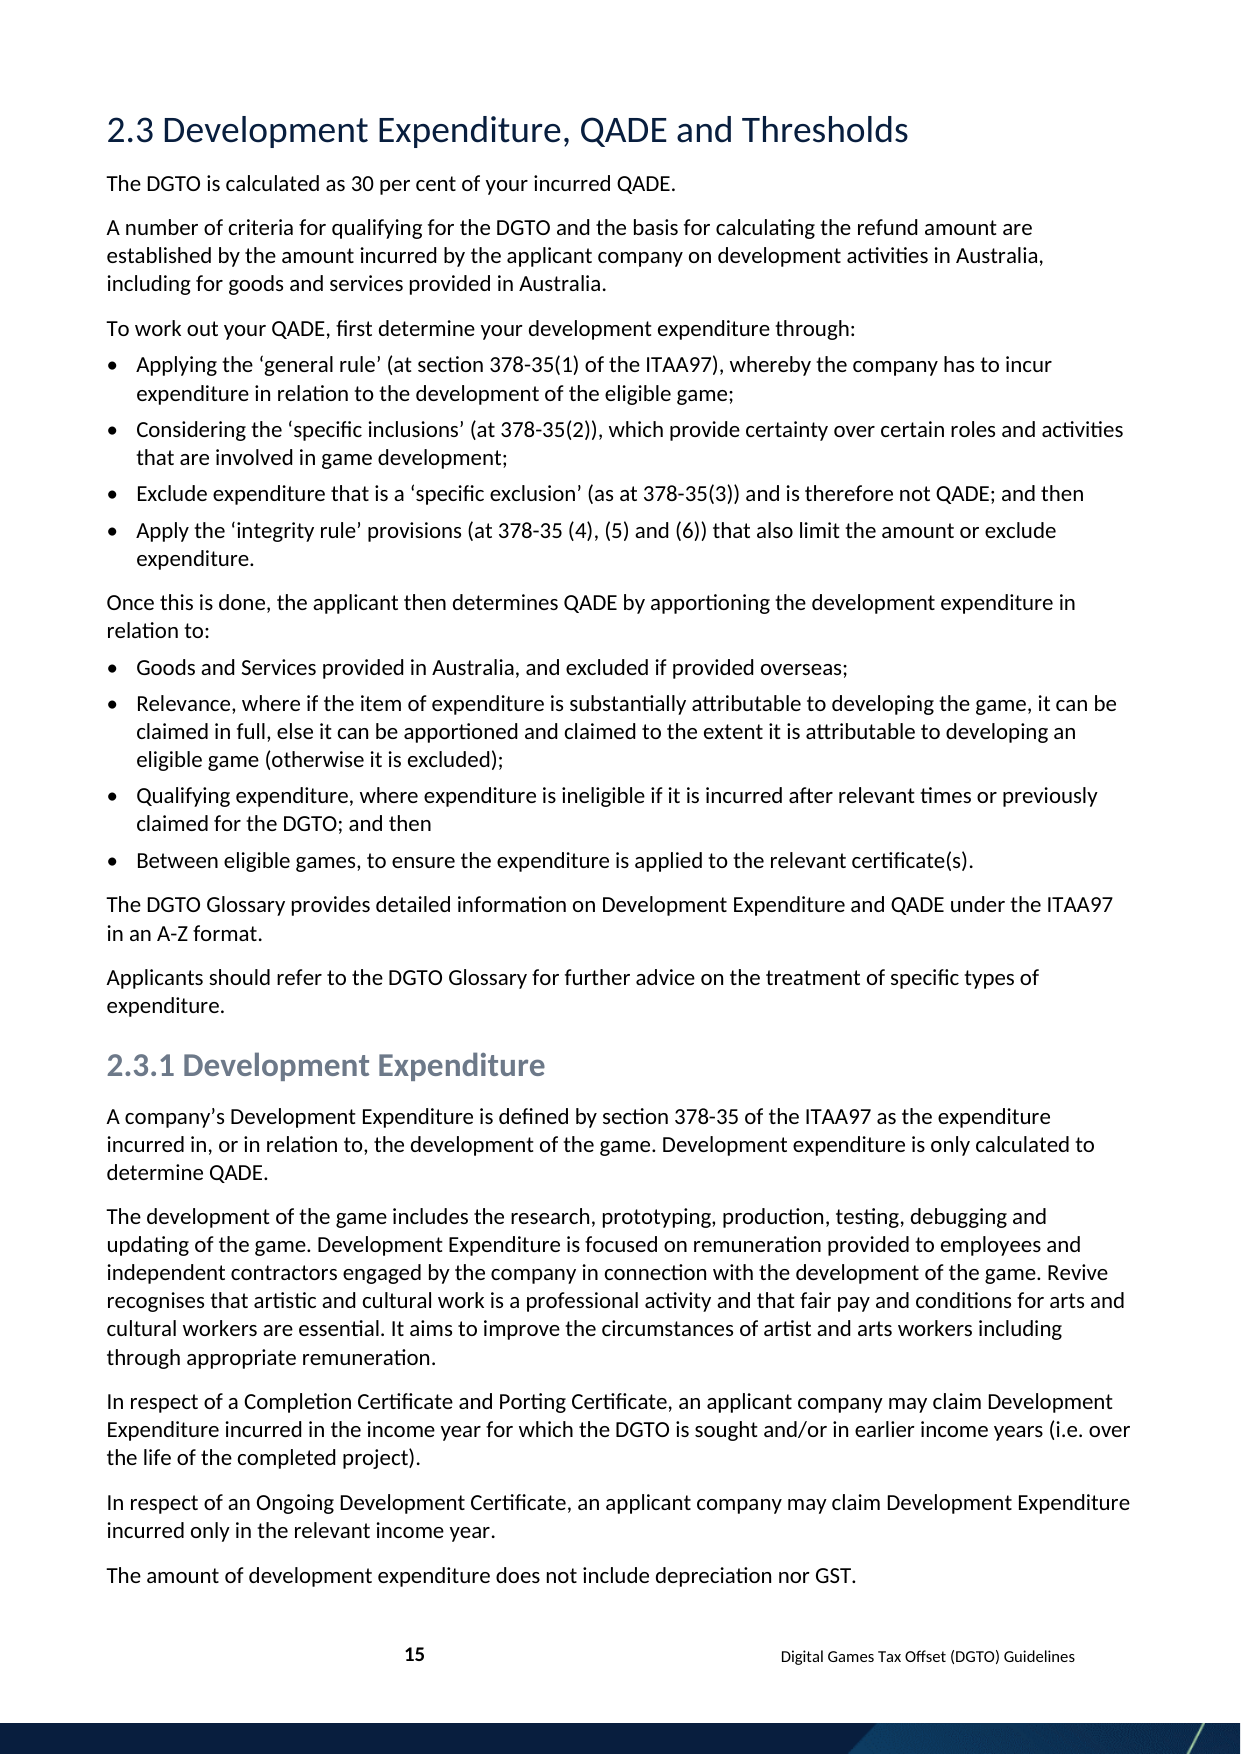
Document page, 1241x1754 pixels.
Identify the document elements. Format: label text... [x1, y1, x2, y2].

text A number of criteria for qualifying for the DGTO and the basis for calculating the refund amount are established by the amount incurred by the applicant company on development activities in Australia, including for goods and services provided in Australia. [106, 213, 1134, 298]
text A company’s Development Expenditure is defined by section 378-35 of the ITAA97 as the expenditure incurred in, or in relation to, the development of the game. Development expenditure is only calculated to determine QADE. [106, 1102, 1134, 1186]
subtitle 2.3 Development Expenditure, QADE and Thresholds [106, 106, 1134, 152]
text Applying the ‘general rule’ (at section 378-35(1) of the ITAA97), whereby the company has to incur expenditure in relation to the development of the eligible game; [106, 351, 1134, 407]
text Apply the ‘integrity rule’ provisions (at 378-35 (4), (5) and (6)) that also limit the amount or exclude expenditure. [106, 516, 1134, 572]
text Relevance, where if the item of expenditure is substantially attributable to developing the game, it can be claimed in full, else it can be apportioned and claimed to the extent it is attributable to developing an eligible game (otherwise it is excluded); [106, 689, 1134, 773]
text In respect of a Completion Certificate and Porting Certificate, an applicant company may claim Development Expenditure incurred in the income year for which the DGTO is sought and/or in earlier income years (i.e. over the life of the completed project). [106, 1387, 1134, 1471]
picture [0, 1723, 1241, 1754]
subtitle 2.3.1 Development Expenditure [106, 1044, 1134, 1085]
text The development of the game includes the research, prototyping, production, testing, debugging and updating of the game. Development Expenditure is focused on remuneration provided to employees and independent contractors engaged by the company in connection with the development of the game. Revive recognises that artistic and cultural work is a professional activity and that fair pay and conditions for arts and cultural workers are essential. It aims to improve the circumstances of artist and arts workers including through appropriate remuneration. [106, 1202, 1134, 1371]
text Exclude expenditure that is a ‘specific exclusion’ (as at 378-35(3)) and is therefore not QADE; and then [106, 479, 1134, 507]
text Considering the ‘specific inclusions’ (at 378-35(2)), which provide certainty over certain roles and activities that are involved in game development; [106, 415, 1134, 471]
text Between eligible games, to ensure the expenditure is applied to the relevant certificate(s). [106, 846, 1134, 874]
text To work out your QADE, first determine your development expenditure through: [106, 314, 1134, 342]
text In respect of an Ongoing Development Certificate, an applicant company may claim Development Expenditure incurred only in the relevant income year. [106, 1488, 1134, 1544]
text The DGTO is calculated as 30 per cent of your incurred QADE. [106, 169, 1134, 197]
text Applicants should refer to the DGTO Glossary for further advice on the treatment of specific types of expenditure. [106, 963, 1134, 1019]
text Goods and Services provided in Australia, and excluded if provided overseas; [106, 653, 1134, 681]
text Once this is done, the applicant then determines QADE by apportioning the development expenditure in relation to: [106, 588, 1134, 644]
text The DGTO Glossary provides detailed information on Development Expenditure and QADE under the ITAA97 in an A-Z format. [106, 891, 1134, 947]
text The amount of development expenditure does not include depreciation nor GST. [106, 1561, 1134, 1589]
text Qualifying expenditure, where expenditure is ineligible if it is incurred after relevant times or previously claimed for the DGTO; and then [106, 782, 1134, 838]
